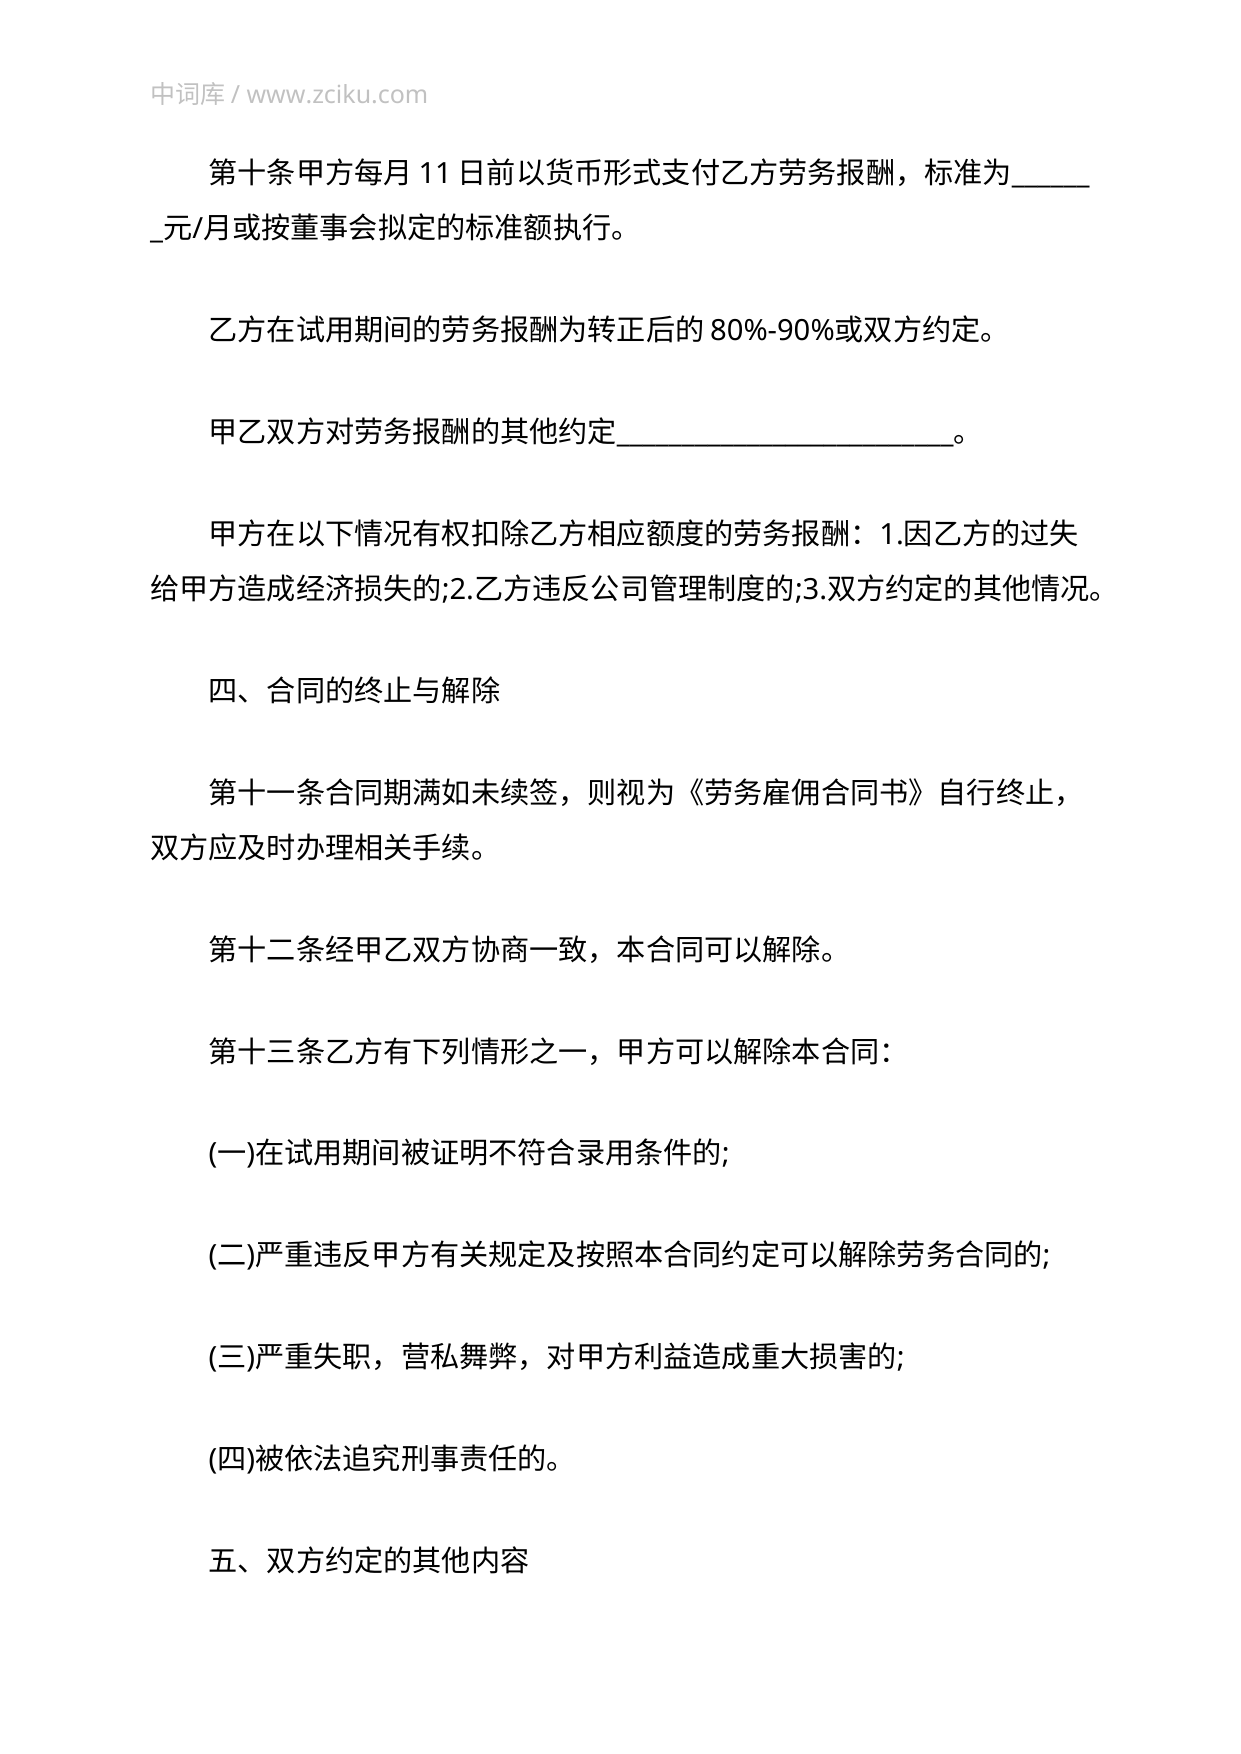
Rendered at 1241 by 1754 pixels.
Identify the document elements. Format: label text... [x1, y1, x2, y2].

text (一)在试用期间被证明不符合录用条件的; [150, 1130, 1090, 1172]
text (三)严重失职，营私舞弊，对甲方利益造成重大损害的; [150, 1334, 1090, 1376]
text 第十一条合同期满如未续签，则视为《劳务雇佣合同书》自行终止，双方应及时办理相关手续。 [150, 770, 1090, 867]
text 第十条甲方每月11日前以货币形式支付乙方劳务报酬，标准为_______元/月或按董事会拟定的标准额执行。 [150, 150, 1090, 247]
text 第十三条乙方有下列情形之一，甲方可以解除本合同： [150, 1028, 1090, 1070]
text 甲乙双方对劳务报酬的其他约定__________________________。 [150, 409, 1090, 451]
text (二)严重违反甲方有关规定及按照本合同约定可以解除劳务合同的; [150, 1232, 1090, 1274]
text 乙方在试用期间的劳务报酬为转正后的80%-90%或双方约定。 [150, 307, 1090, 349]
text 四、合同的终止与解除 [150, 668, 1090, 710]
text (四)被依法追究刑事责任的。 [150, 1436, 1090, 1478]
text 第十二条经甲乙双方协商一致，本合同可以解除。 [150, 926, 1090, 969]
text 五、双方约定的其他内容 [150, 1538, 1090, 1580]
text 甲方在以下情况有权扣除乙方相应额度的劳务报酬：1.因乙方的过失给甲方造成经济损失的;2.乙方违反公司管理制度的;3.双方约定的其他情况。 [150, 511, 1090, 608]
